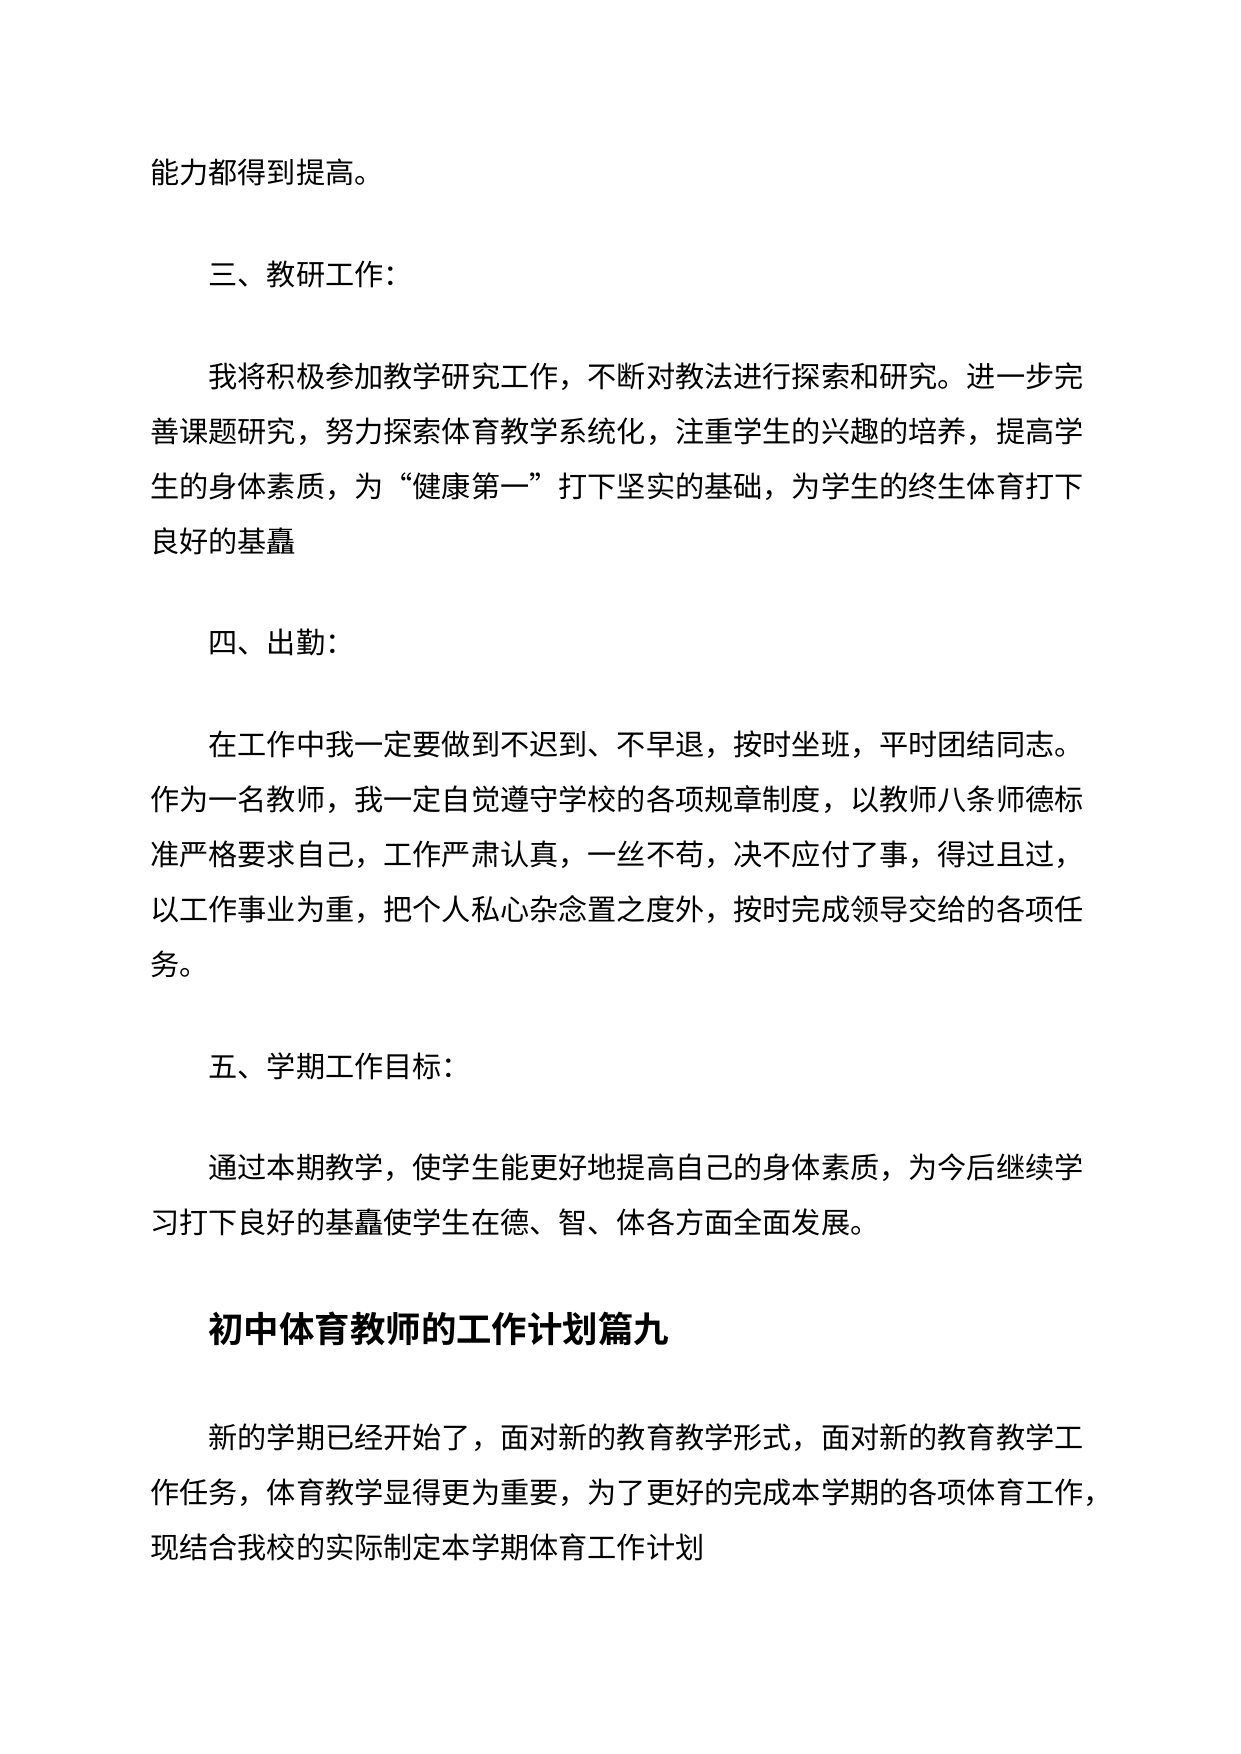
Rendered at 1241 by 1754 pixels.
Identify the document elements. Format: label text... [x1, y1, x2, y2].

text 四、出勤： [150, 620, 1090, 662]
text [150, 150, 1090, 192]
text 初中体育教师的工作计划篇九 [150, 1302, 1090, 1353]
text 三、教研工作： [150, 252, 1090, 294]
text 通过本期教学，使学生能更好地提高自己的身体素质，为今后继续学习打下良好的基矗使学生在德、智、体各方面全面发展。 [150, 1145, 1090, 1242]
text 五、学期工作目标： [150, 1043, 1090, 1085]
text 在工作中我一定要做到不迟到、不早退，按时坐班，平时团结同志。作为一名教师，我一定自觉遵守学校的各项规章制度，以教师八条师德标准严格要求自己，工作严肃认真，一丝不苟，决不应付了事，得过且过，以工作事业为重，把个人私心杂念置之度外，按时完成领导交给的各项任务。 [150, 722, 1090, 984]
text 我将积极参加教学研究工作，不断对教法进行探索和研究。进一步完善课题研究，努力探索体育教学系统化，注重学生的兴趣的培养，提高学生的身体素质，为“健康第一”打下坚实的基础，为学生的终生体育打下良好的基矗 [150, 353, 1090, 561]
text 新的学期已经开始了，面对新的教育教学形式，面对新的教育教学工作任务，体育教学显得更为重要，为了更好的完成本学期的各项体育工作，现结合我校的实际制定本学期体育工作计划 [150, 1415, 1090, 1567]
